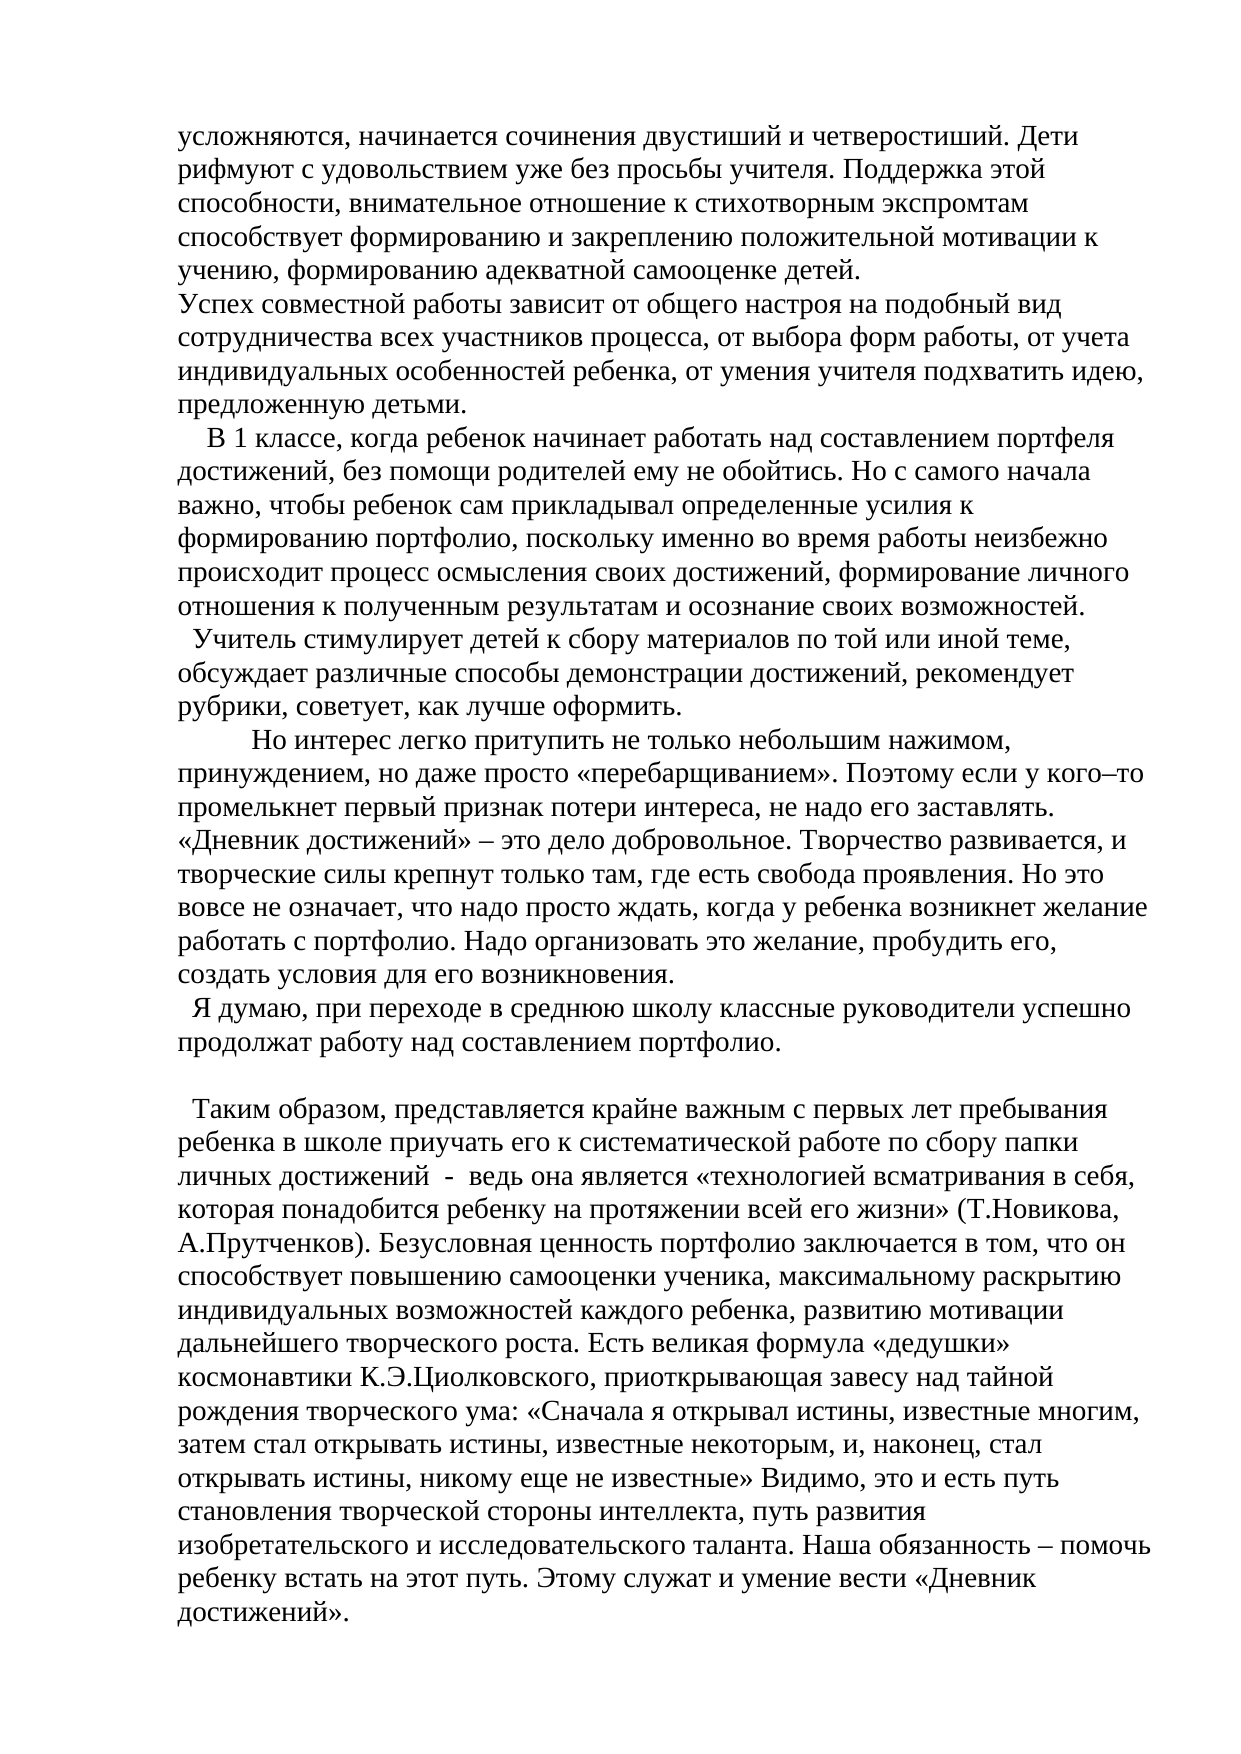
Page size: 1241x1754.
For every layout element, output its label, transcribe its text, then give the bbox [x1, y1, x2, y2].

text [177, 118, 1152, 286]
text Учитель стимулирует детей к сбору материалов по той или иной теме, обсуждает различные способы демонстрации достижений, рекомендует рубрики, советует, как лучше оформить. [177, 621, 1152, 722]
text Успех совместной работы зависит от общего настроя на подобный вид сотрудничества всех участников процесса, от выбора форм работы, от учета индивидуальных особенностей ребенка, от умения учителя подхватить идею, предложенную детьми. [177, 286, 1152, 420]
text В 1 классе, когда ребенок начинает работать над составлением портфеля достижений, без помощи родителей ему не обойтись. Но с самого начала важно, чтобы ребенок сам прикладывал определенные усилия к формированию портфолио, поскольку именно во время работы неизбежно происходит процесс осмысления своих достижений, формирование личного отношения к полученным результатам и осознание своих возможностей. [177, 420, 1152, 621]
text Таким образом, представляется крайне важным с первых лет пребывания ребенка в школе приучать его к систематической работе по сбору папки личных достижений - ведь она является «технологией всматривания в себя, которая понадобится ребенку на протяжении всей его жизни» (Т.Новикова, А.Прутченков). Безусловная ценность портфолио заключается в том, что он способствует повышению самооценки ученика, максимальному раскрытию индивидуальных возможностей каждого ребенка, развитию мотивации дальнейшего творческого роста. Есть великая формула «дедушки» космонавтики К.Э.Циолковского, приоткрывающая завесу над тайной рождения творческого ума: «Сначала я открывал истины, известные многим, затем стал открывать истины, известные некоторым, и, наконец, стал открывать истины, никому еще не известные» Видимо, это и есть путь становления творческой стороны интеллекта, путь развития изобретательского и исследовательского таланта. Наша обязанность – помочь ребенку встать на этот путь. Этому служат и умение вести «Дневник достижений». [177, 1091, 1152, 1627]
text Но интерес легко притупить не только небольшим нажимом, принуждением, но даже просто «перебарщиванием». Поэтому если у кого–то промелькнет первый признак потери интереса, не надо его заставлять. «Дневник достижений» – это дело добровольное. Творчество развивается, и творческие силы крепнут только там, где есть свобода проявления. Но это вовсе не означает, что надо просто ждать, когда у ребенка возникнет желание работать с портфолио. Надо организовать это желание, пробудить его, создать условия для его возникновения. [177, 722, 1152, 990]
text Я думаю, при переходе в среднюю школу классные руководители успешно продолжат работу над составлением портфолио. [177, 990, 1152, 1057]
